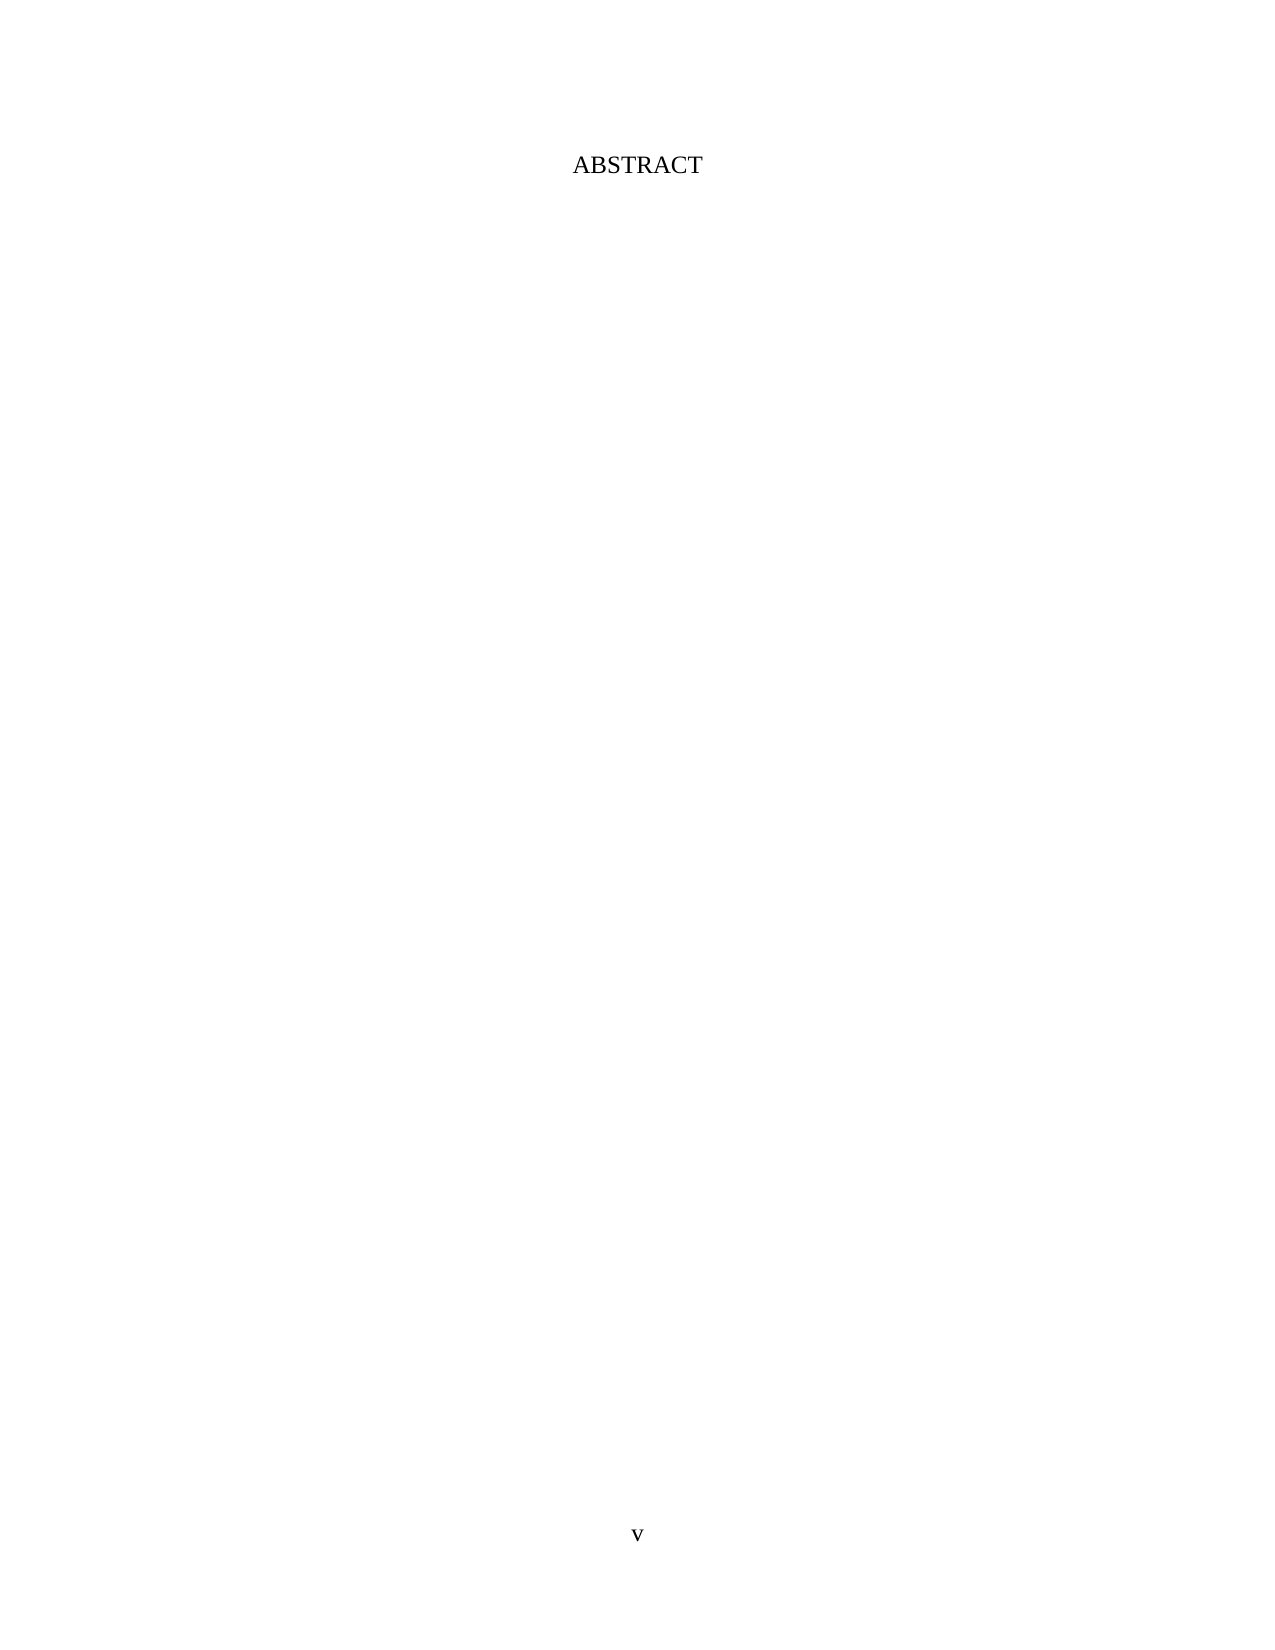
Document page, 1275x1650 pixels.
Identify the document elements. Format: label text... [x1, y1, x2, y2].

text ABSTRACT [150, 150, 1125, 179]
